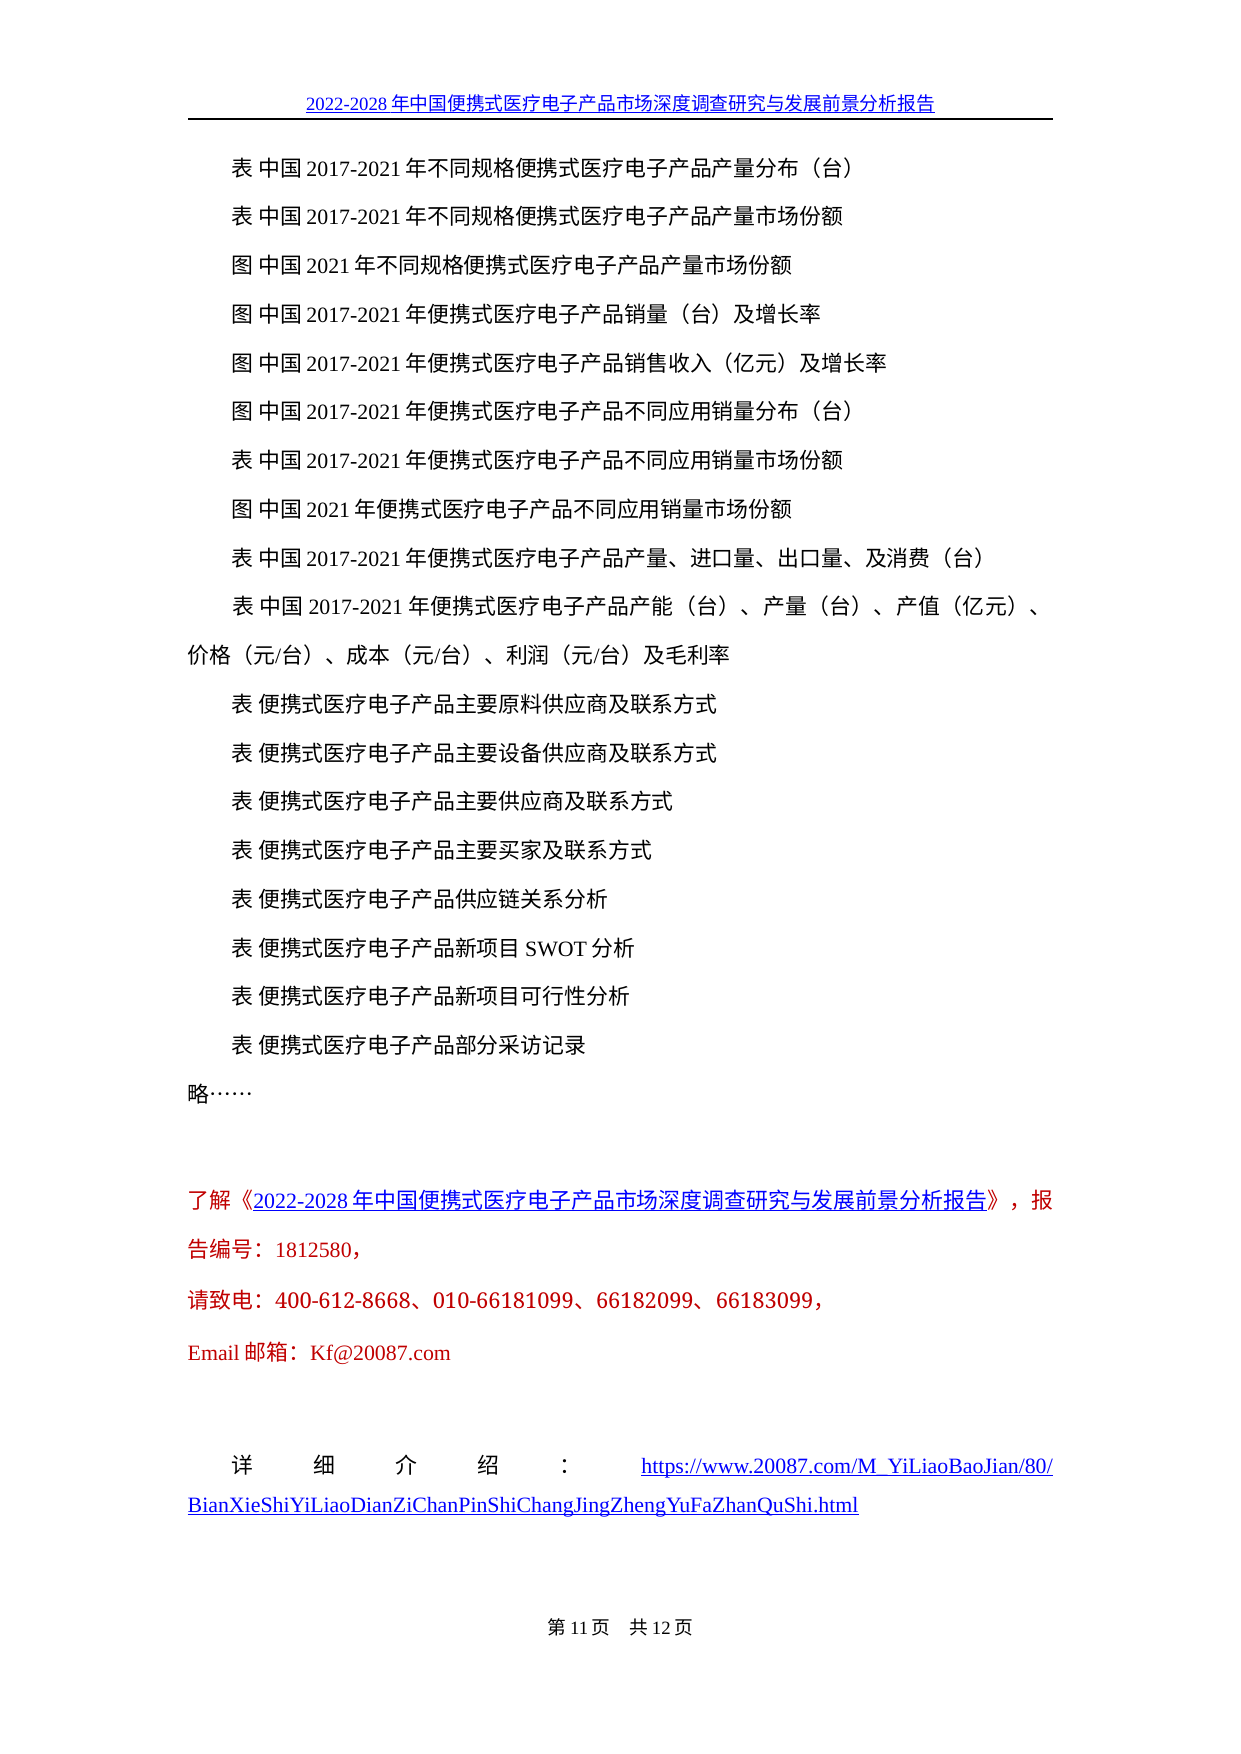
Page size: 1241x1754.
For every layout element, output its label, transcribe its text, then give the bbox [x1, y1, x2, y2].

text 了解《2022-2028年中国便携式医疗电子产品市场深度调查研究与发展前景分析报告》，报告编号：1812580， [187, 1183, 1053, 1264]
text 详细介绍：https://www.20087.com/M_YiLiaoBaoJian/80/BianXieShiYiLiaoDianZiChanPinShiChangJingZhengYuFaZhanQuShi.html [187, 1448, 1053, 1521]
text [187, 150, 1053, 1109]
text Email邮箱：Kf@20087.com [187, 1335, 1053, 1367]
text 请致电：400-612-8668、010-66181099、66182099、66183099， [187, 1283, 1053, 1316]
